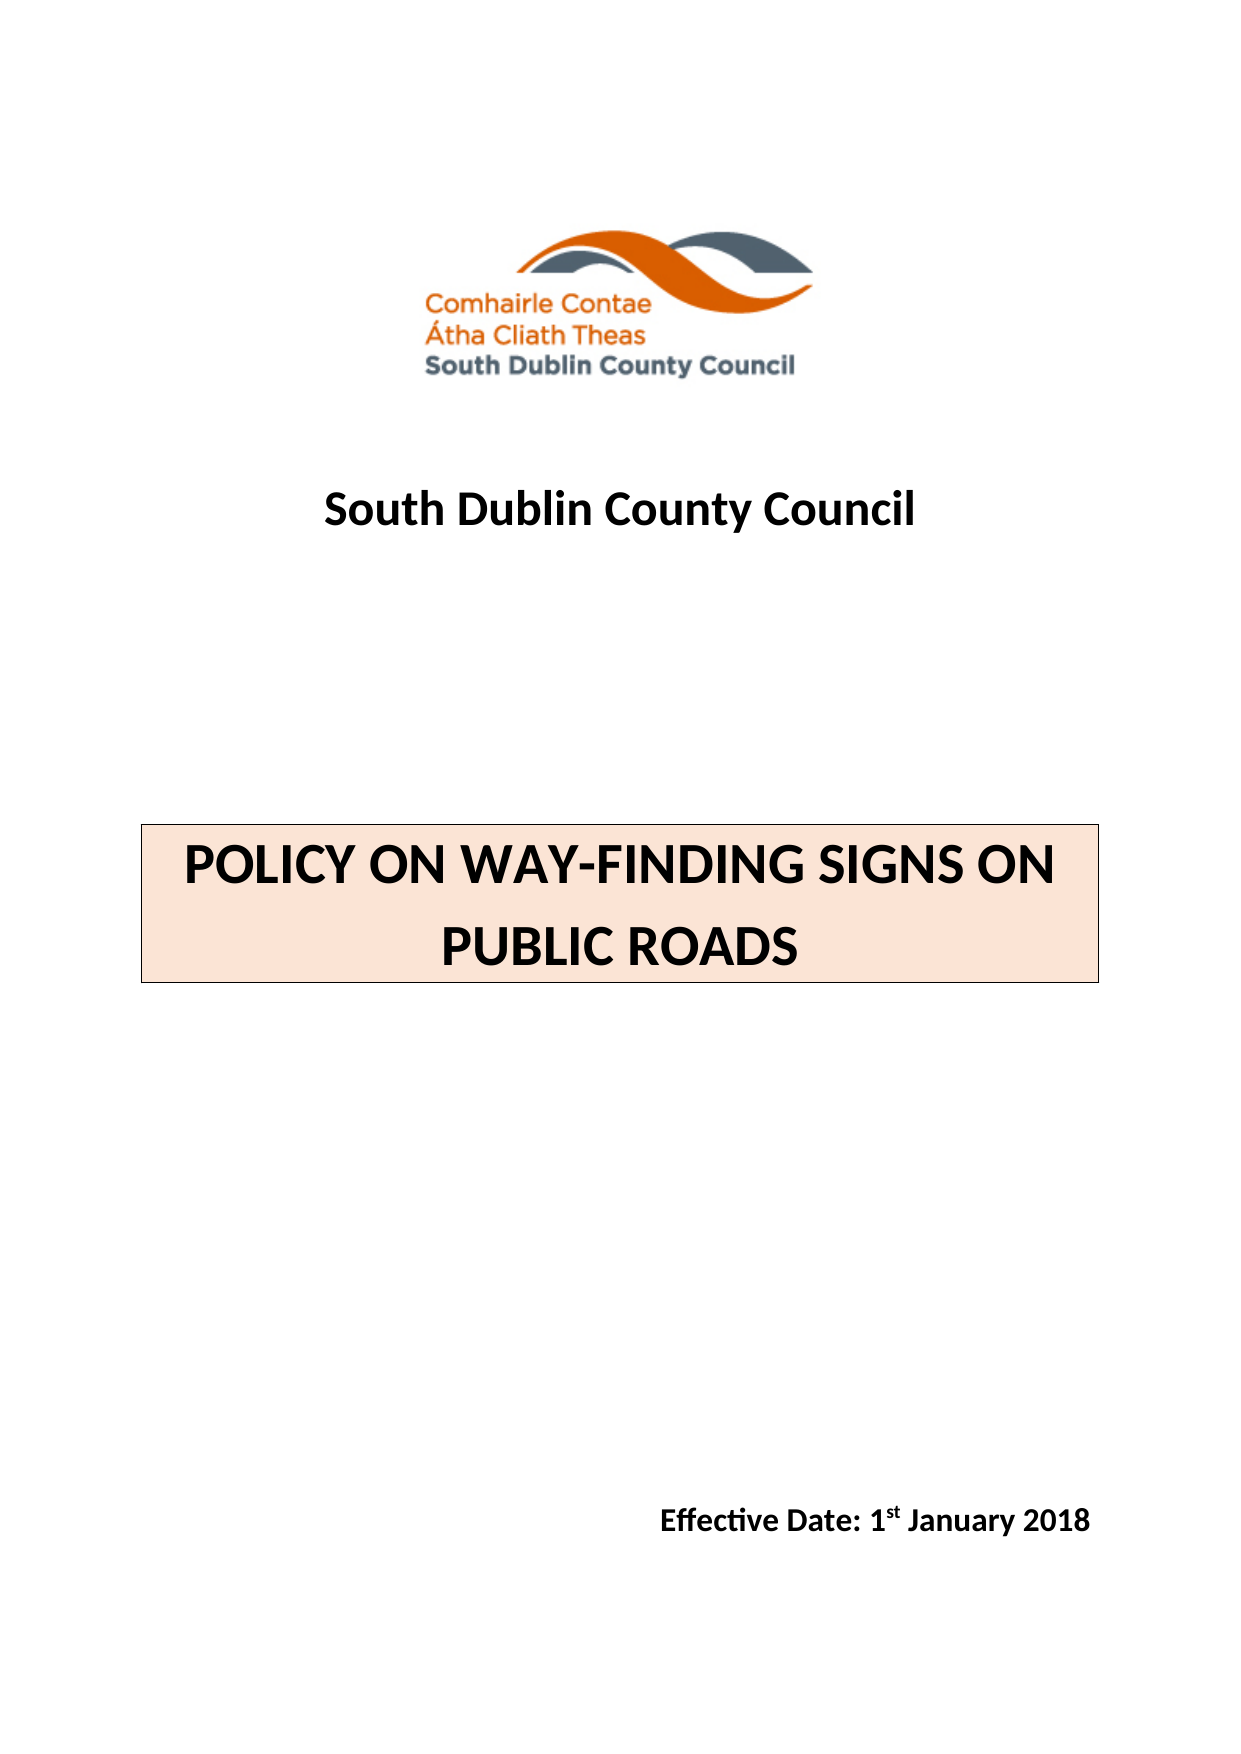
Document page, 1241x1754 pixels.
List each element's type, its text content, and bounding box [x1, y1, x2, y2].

text POLICY ON WAY-FINDING SIGNS ON PUBLIC ROADS [142, 825, 1098, 982]
picture [345, 150, 895, 457]
text South Dublin County Council [150, 477, 1090, 538]
text Effective Date: 1st January 2018 [150, 1499, 1090, 1540]
